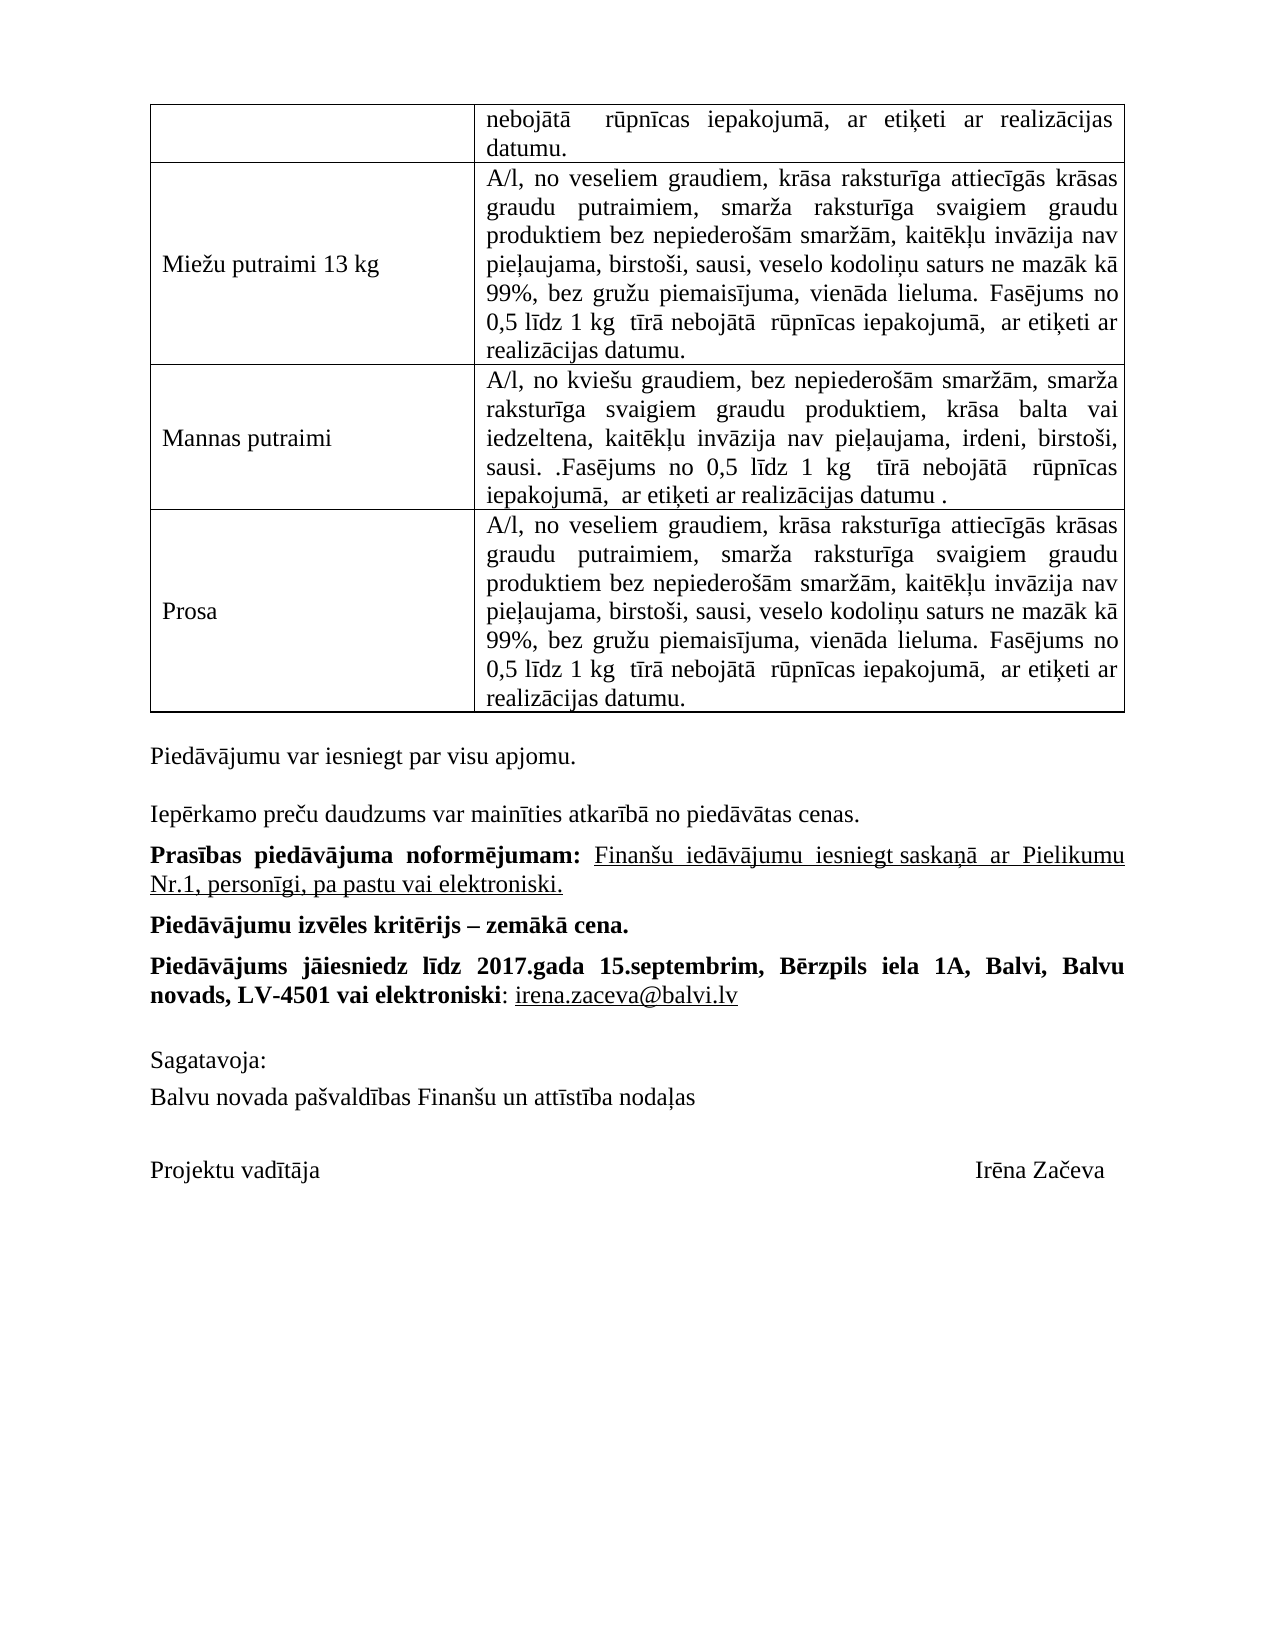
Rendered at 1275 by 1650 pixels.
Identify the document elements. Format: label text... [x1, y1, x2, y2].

table_cell Mannas putraimi [151, 365, 474, 509]
table_cell Prosa [151, 510, 474, 711]
table_cell A/l, no kviešu graudiem, bez nepiederošām smaržām, smarža raksturīga svaigiem graudu produktiem, krāsa balta vai iedzeltena, kaitēkļu invāzija nav pieļaujama, irdeni, birstoši, sausi. .Fasējums no 0,5 līdz tīrā nebojātā rūpnīcas iepakojumā, ar etiķeti ar realizācijas datumu . [475, 365, 1124, 509]
text Piedāvājumu izvēles kritērijs – zemākā cena. [150, 910, 1125, 939]
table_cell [151, 105, 474, 162]
text Piedāvājumu var iesniegt par visu apjomu. [150, 741, 1125, 770]
text Sagatavoja: [150, 1045, 1125, 1074]
text Balvu novada pašvaldības Finanšu un attīstība nodaļas [150, 1082, 1125, 1111]
table_cell Miežu putraimi 13 kg [151, 163, 474, 364]
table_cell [475, 105, 1124, 162]
text Iepērkamo preču daudzums var mainīties atkarībā no piedāvātas cenas. [150, 799, 1125, 827]
text Projektu vadītāja Irēna Začeva [150, 1155, 1125, 1212]
text Prasības piedāvājuma noformējumam: Finanšu iedāvājumu iesniegt saskaņā ar Pielikumu Nr.1, personīgi, pa pastu vai elektroniski. [150, 840, 1125, 897]
text Piedāvājums jāiesniedz līdz 2017.gada 15.septembrim, Bērzpils iela 1A, Balvi, Balvu novads, LV-4501 vai elektroniski: irena.zaceva@balvi.lv [150, 951, 1125, 1009]
